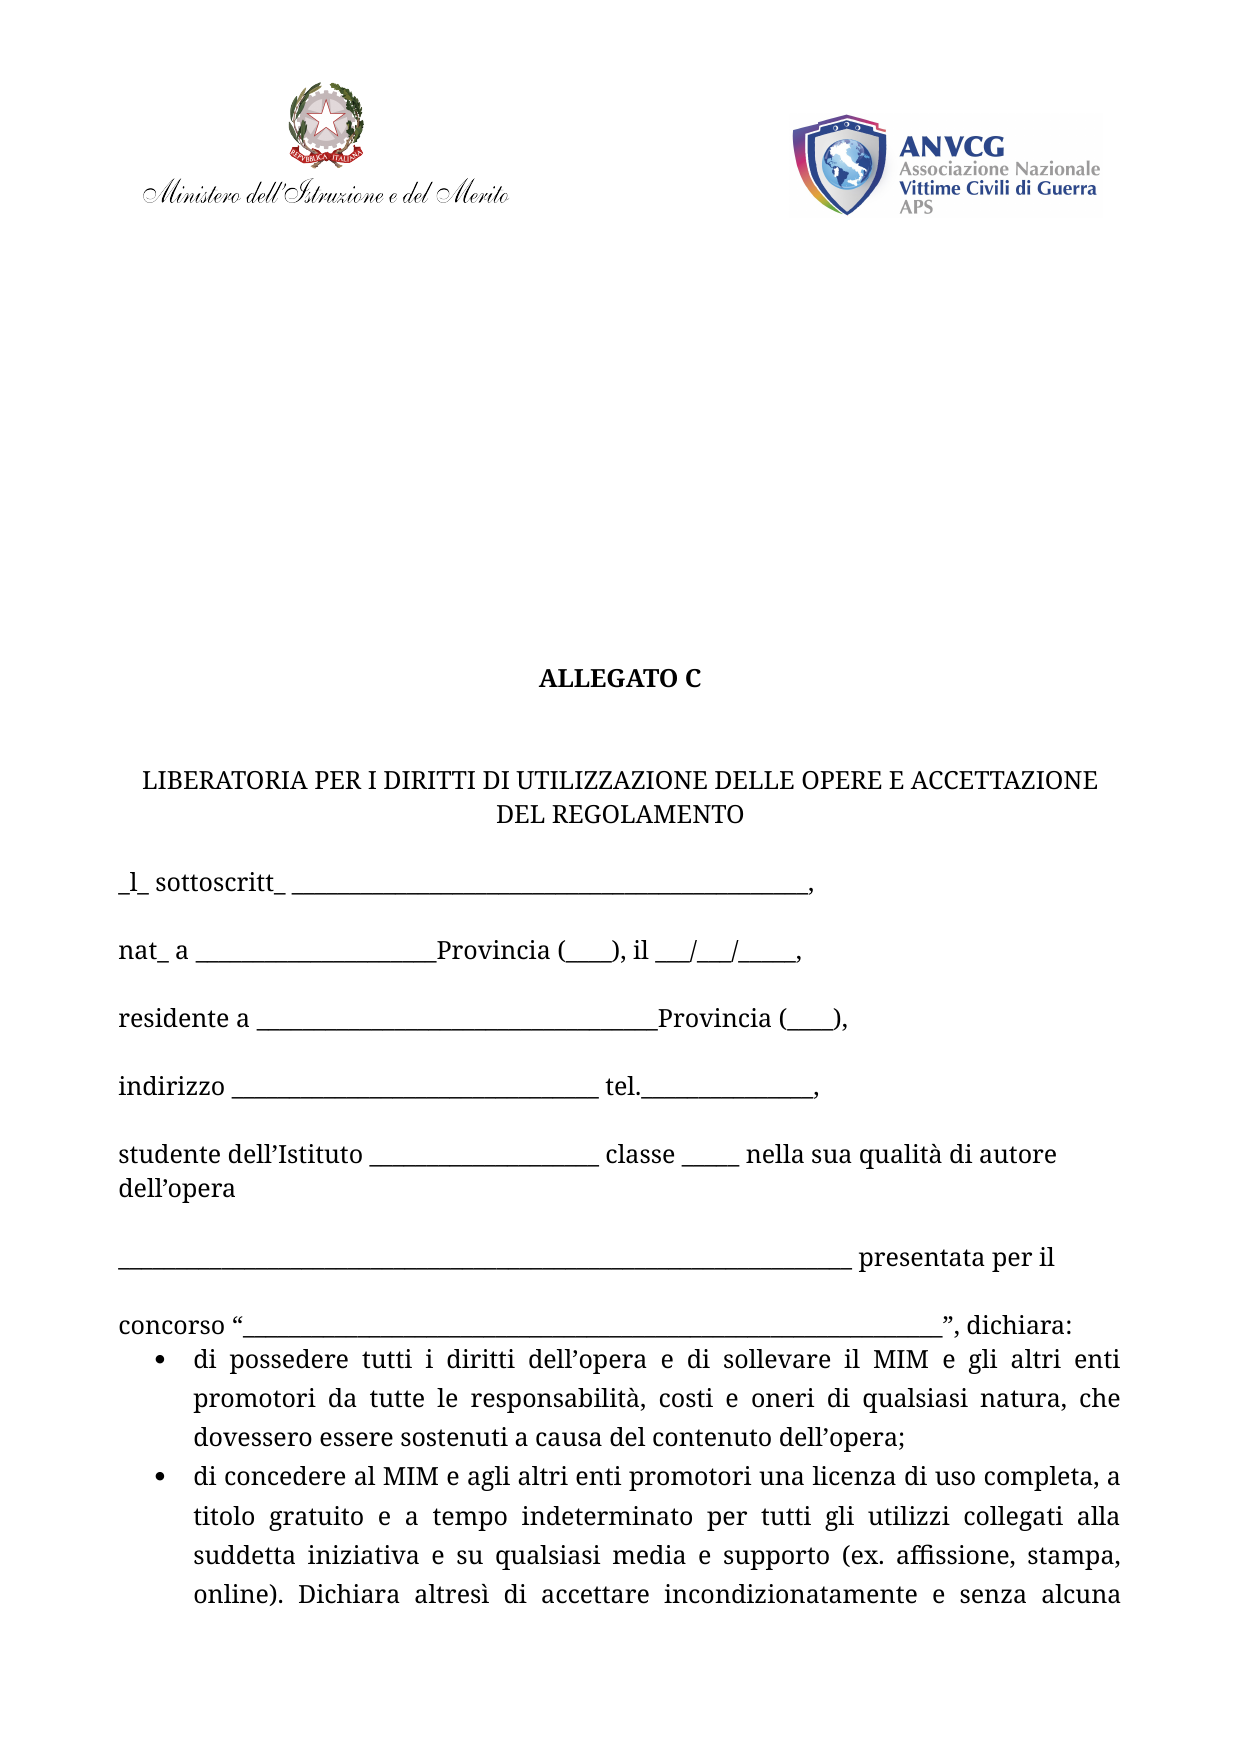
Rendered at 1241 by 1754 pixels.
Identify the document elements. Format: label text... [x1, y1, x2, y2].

text nat_ a _____________________Provincia (____), il ___/___/_____, [118, 933, 1122, 967]
text concorso “_____________________________________________________________”, dichiara: [118, 1307, 1122, 1341]
text _l_ sottoscritt_ _____________________________________________, [118, 864, 1122, 899]
picture [789, 113, 1103, 218]
text LIBERATORIA PER I DIRITTI DI UTILIZZAZIONE DELLE OPERE E ACCETTAZIONE DEL REGOLAMENTO [118, 762, 1122, 831]
text ALLEGATO C [118, 660, 1122, 694]
list di possedere tutti i diritti dell’opera e di sollevare il MIM e gli altri enti promotori da tutte le responsabilità, costi e oneri di qualsiasi natura, che dovessero essere sostenuti a causa del contenuto dell’opera; [156, 1341, 1122, 1454]
text studente dell’Istituto ____________________ classe _____ nella sua qualità di autore dell’opera [118, 1137, 1122, 1205]
text residente a ___________________________________Provincia (____), [118, 1001, 1122, 1035]
text indirizzo ________________________________ tel._______________, [118, 1069, 1122, 1103]
text ________________________________________________________________ presentata per il [118, 1239, 1122, 1273]
picture [129, 73, 524, 218]
